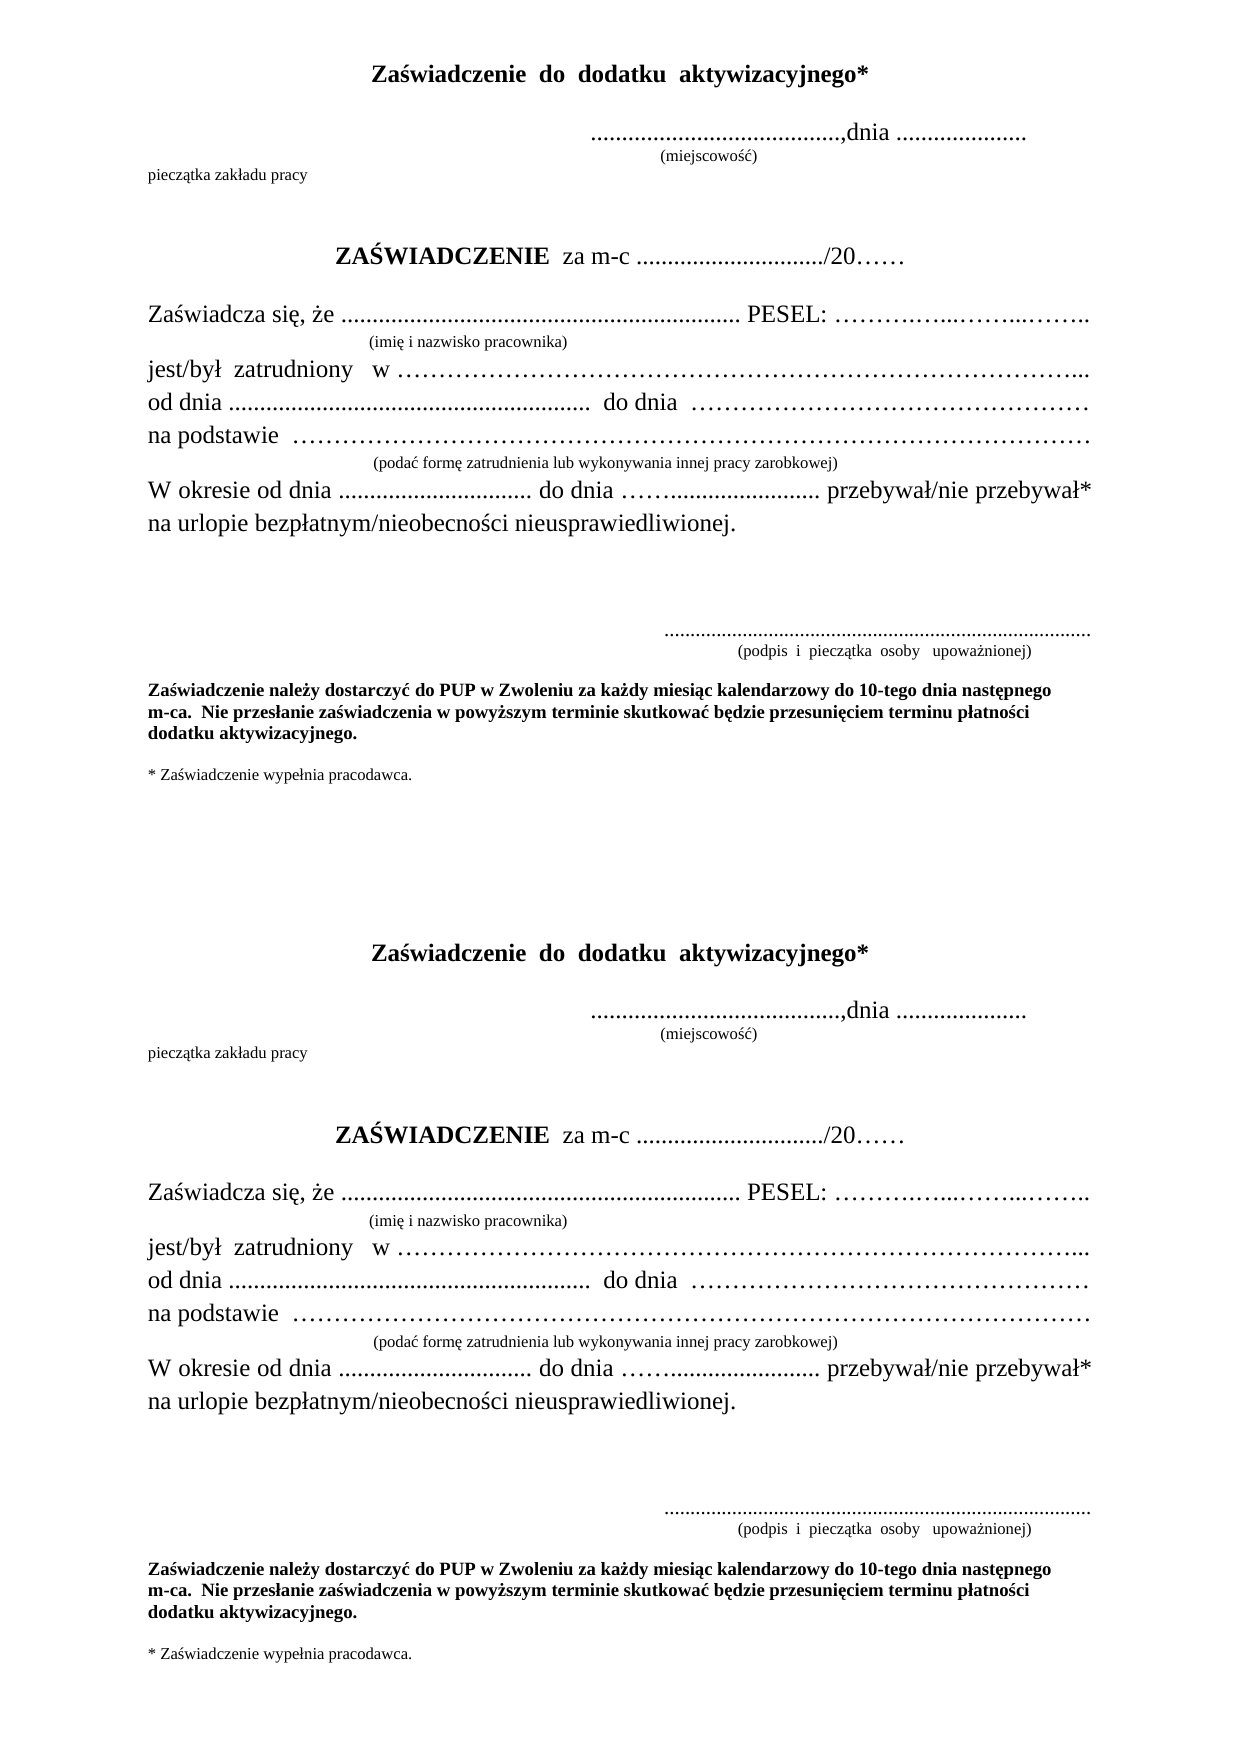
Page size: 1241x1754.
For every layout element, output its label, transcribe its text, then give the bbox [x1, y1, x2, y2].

text W okresie od dnia ............................... do dnia ……........................ przebywał/nie przebywał* na urlopie bezpłatnym/nieobecności nieusprawiedliwionej. [148, 1353, 1093, 1415]
text .................................................................................. [590, 1495, 1093, 1519]
text jest/był zatrudniony w ………………………………………………………………………... [148, 354, 1093, 382]
text ZAŚWIADCZENIE za m-c ............................../20…… [148, 1120, 1093, 1148]
text Zaświadcza się, że ................................................................ PESEL: ……….…...……...…….. [148, 1177, 1093, 1206]
text (podać formę zatrudnienia lub wykonywania innej pracy zarobkowej) [295, 453, 1093, 472]
text pieczątka zakładu pracy [148, 1043, 1093, 1062]
text * Zaświadczenie wypełnia pracodawca. [148, 765, 1093, 784]
text (podać formę zatrudnienia lub wykonywania innej pracy zarobkowej) [295, 1331, 1093, 1351]
text (miejscowość) [148, 145, 1093, 164]
text ........................................,dnia ..................... [590, 995, 1093, 1024]
text Zaświadczenie należy dostarczyć do PUP w Zwoleniu za każdy miesiąc kalendarzowy do 10-tego dnia następnego [148, 679, 1093, 701]
text W okresie od dnia ............................... do dnia ……........................ przebywał/nie przebywał* na urlopie bezpłatnym/nieobecności nieusprawiedliwionej. [148, 475, 1093, 537]
text Zaświadcza się, że ................................................................ PESEL: ……….…...……...…….. [148, 299, 1093, 327]
text m-ca. Nie przesłanie zaświadczenia w powyższym terminie skutkować będzie przesunięciem terminu płatności dodatku aktywizacyjnego. [148, 701, 1093, 744]
text (podpis i pieczątka osoby upoważnionej) [664, 1519, 1093, 1538]
text * Zaświadczenie wypełnia pracodawca. [148, 1644, 1093, 1663]
text pieczątka zakładu pracy [148, 164, 1093, 184]
text m-ca. Nie przesłanie zaświadczenia w powyższym terminie skutkować będzie przesunięciem terminu płatności dodatku aktywizacyjnego. [148, 1579, 1093, 1622]
text (podpis i pieczątka osoby upoważnionej) [664, 641, 1093, 660]
text jest/był zatrudniony w ………………………………………………………………………... [148, 1232, 1093, 1261]
text ZAŚWIADCZENIE za m-c ............................../20…… [148, 241, 1093, 270]
text Zaświadczenie należy dostarczyć do PUP w Zwoleniu za każdy miesiąc kalendarzowy do 10-tego dnia następnego [148, 1557, 1093, 1579]
text (imię i nazwisko pracownika) [295, 1210, 1093, 1229]
text .................................................................................. [590, 617, 1093, 641]
text na podstawie …………………………………………………………………………………… [148, 420, 1093, 448]
text (imię i nazwisko pracownika) [295, 332, 1093, 351]
text na podstawie …………………………………………………………………………………… [148, 1298, 1093, 1327]
text od dnia .......................................................... do dnia ………………………………………… [148, 387, 1093, 416]
text Zaświadczenie do dodatku aktywizacyjnego* [148, 938, 1093, 966]
text od dnia .......................................................... do dnia ………………………………………… [148, 1265, 1093, 1294]
text (miejscowość) [148, 1024, 1093, 1043]
text ........................................,dnia ..................... [590, 117, 1093, 145]
text Zaświadczenie do dodatku aktywizacyjnego* [148, 59, 1093, 88]
